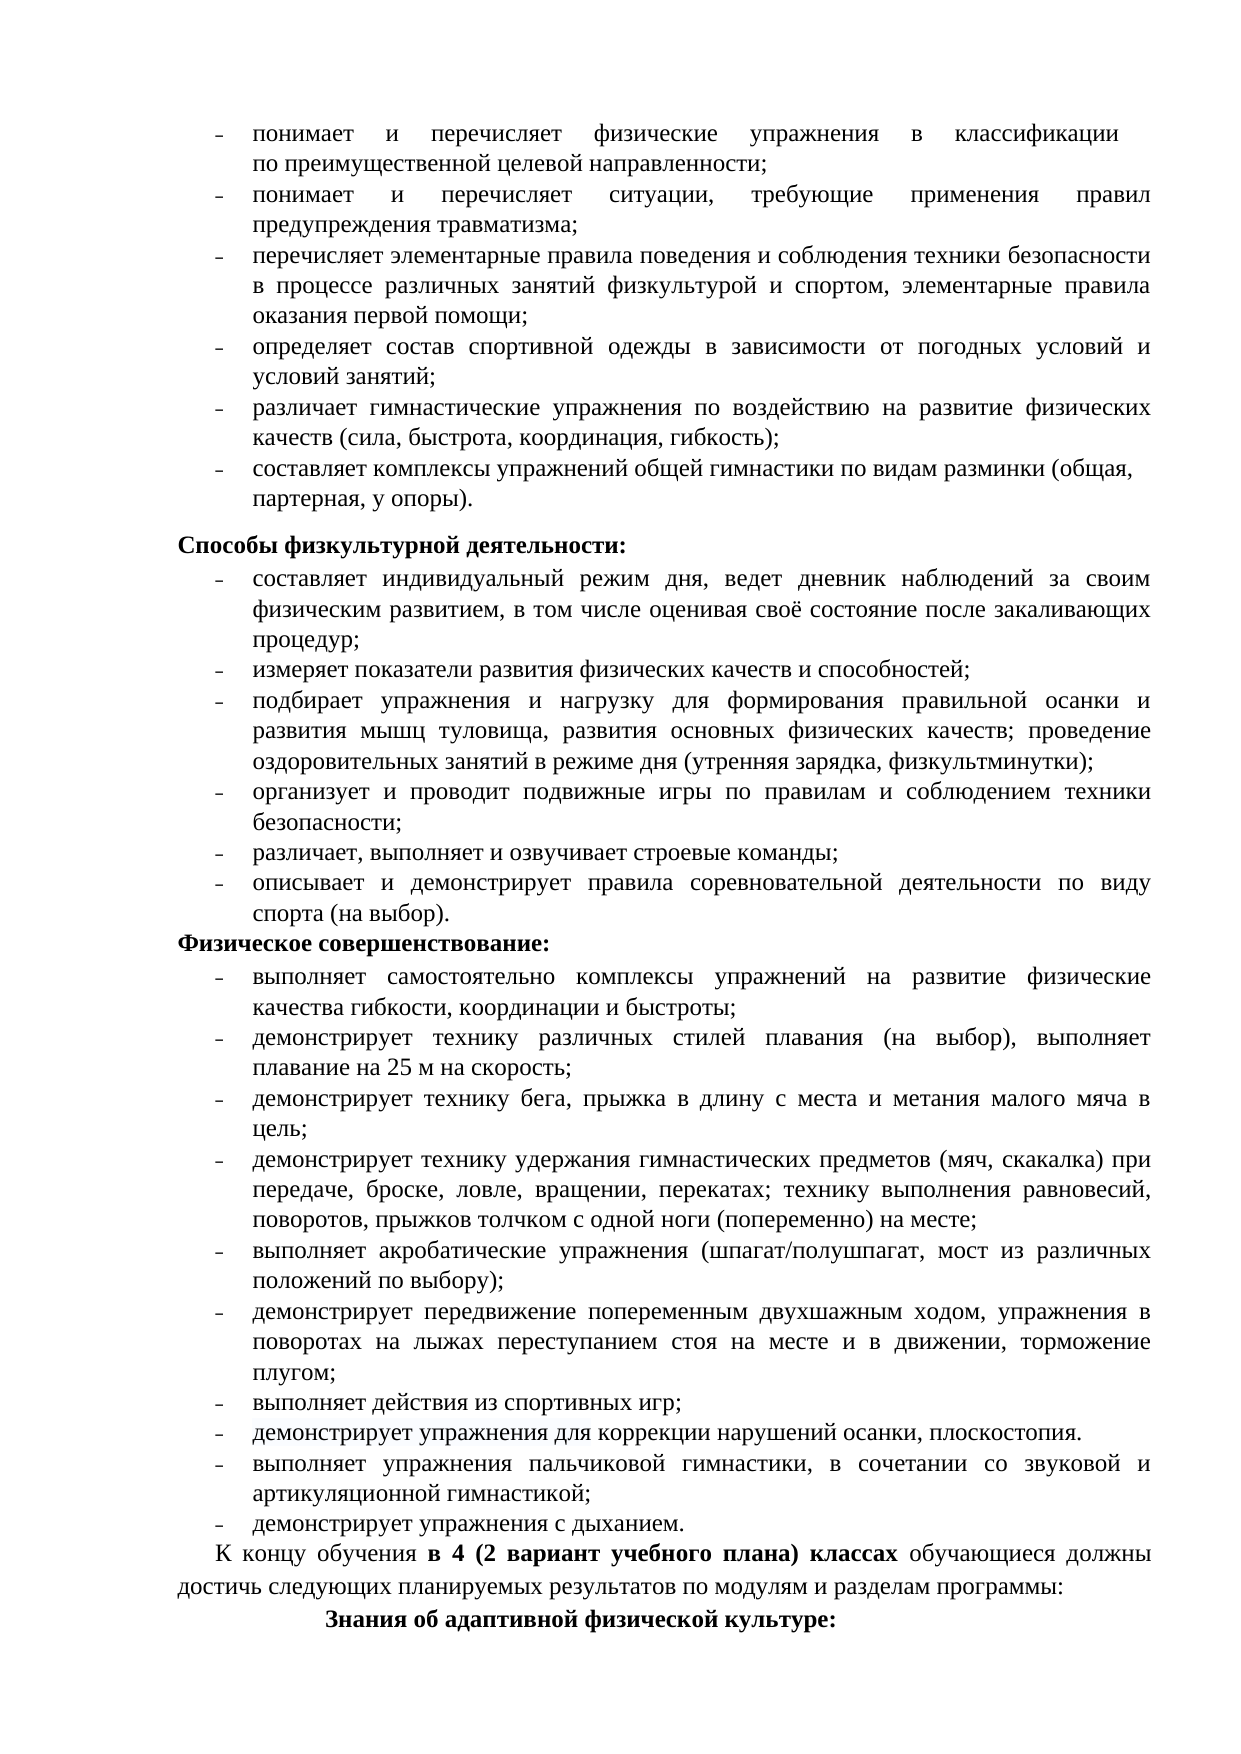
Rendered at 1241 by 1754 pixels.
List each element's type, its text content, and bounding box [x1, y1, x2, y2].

list выполняет акробатические упражнения (шпагат/полушпагат, мост из различных положений по выбору); [215, 1235, 1152, 1294]
list демонстрирует передвижение попеременным двухшажным ходом, упражнения в поворотах на лыжах переступанием стоя на месте и в движении, торможение плугом; [215, 1296, 1152, 1385]
list демонстрирует технику удержания гимнастических предметов (мяч, скакалка) при передаче, броске, ловле, вращении, перекатах; технику выполнения равновесий, поворотов, прыжков толчком с одной ноги (попеременно) на месте; [215, 1144, 1152, 1233]
list измеряет показатели развития физических качеств и способностей; [215, 654, 1152, 683]
list понимает и перечисляет ситуации, требующие применения правил предупреждения травматизма; [215, 179, 1152, 238]
text Способы физкультурной деятельности: [177, 530, 1152, 559]
list организует и проводит подвижные игры по правилам и соблюдением техники безопасности; [215, 776, 1152, 835]
list составляет комплексы упражнений общей гимнастики по видам разминки (общая, партерная, у опоры). [215, 453, 1152, 512]
list демонстрирует технику различных стилей плавания (на выбор), выполняет плавание на 25 м на скорость; [215, 1022, 1152, 1081]
list демонстрирует упражнения для коррекции нарушений осанки, плоскостопия. [215, 1417, 1152, 1446]
list подбирает упражнения и нагрузку для формирования правильной осанки и развития мышц туловища, развития основных физических качеств; проведение оздоровительных занятий в режиме дня (утренняя зарядка, физкультминутки); [215, 685, 1152, 774]
list демонстрирует упражнения с дыханием. [215, 1508, 1152, 1537]
list выполняет упражнения пальчиковой гимнастики, в сочетании со звуковой и артикуляционной гимнастикой; [215, 1448, 1152, 1506]
list выполняет самостоятельно комплексы упражнений на развитие физические качества гибкости, координации и быстроты; [215, 961, 1152, 1020]
list демонстрирует технику бега, прыжка в длину с места и метания малого мяча в цель; [215, 1083, 1152, 1142]
list понимает и перечисляет физические упражнения в классификации по преимущественной целевой направленности; [215, 118, 1152, 177]
text К концу обучения в 4 (2 вариант учебного плана) классах обучающиеся должны достичь следующих планируемых результатов по модулям и разделам программы: [177, 1538, 1152, 1600]
text Знания об адаптивной физической культуре: [177, 1604, 1152, 1633]
list различает гимнастические упражнения по воздействию на развитие физических качеств (сила, быстрота, координация, гибкость); [215, 392, 1152, 451]
list различает, выполняет и озвучивает строевые команды; [215, 837, 1152, 866]
list составляет индивидуальный режим дня, ведет дневник наблюдений за своим физическим развитием, в том числе оценивая своё состояние после закаливающих процедур; [215, 563, 1152, 653]
list описывает и демонстрирует правила соревновательной деятельности по виду спорта (на выбор). [215, 867, 1152, 927]
list перечисляет элементарные правила поведения и соблюдения техники безопасности в процессе различных занятий физкультурой и спортом, элементарные правила оказания первой помощи; [215, 240, 1152, 329]
list определяет состав спортивной одежды в зависимости от погодных условий и условий занятий; [215, 331, 1152, 390]
text Физическое совершенствование: [177, 928, 1152, 957]
list выполняет действия из спортивных игр; [215, 1387, 1152, 1416]
